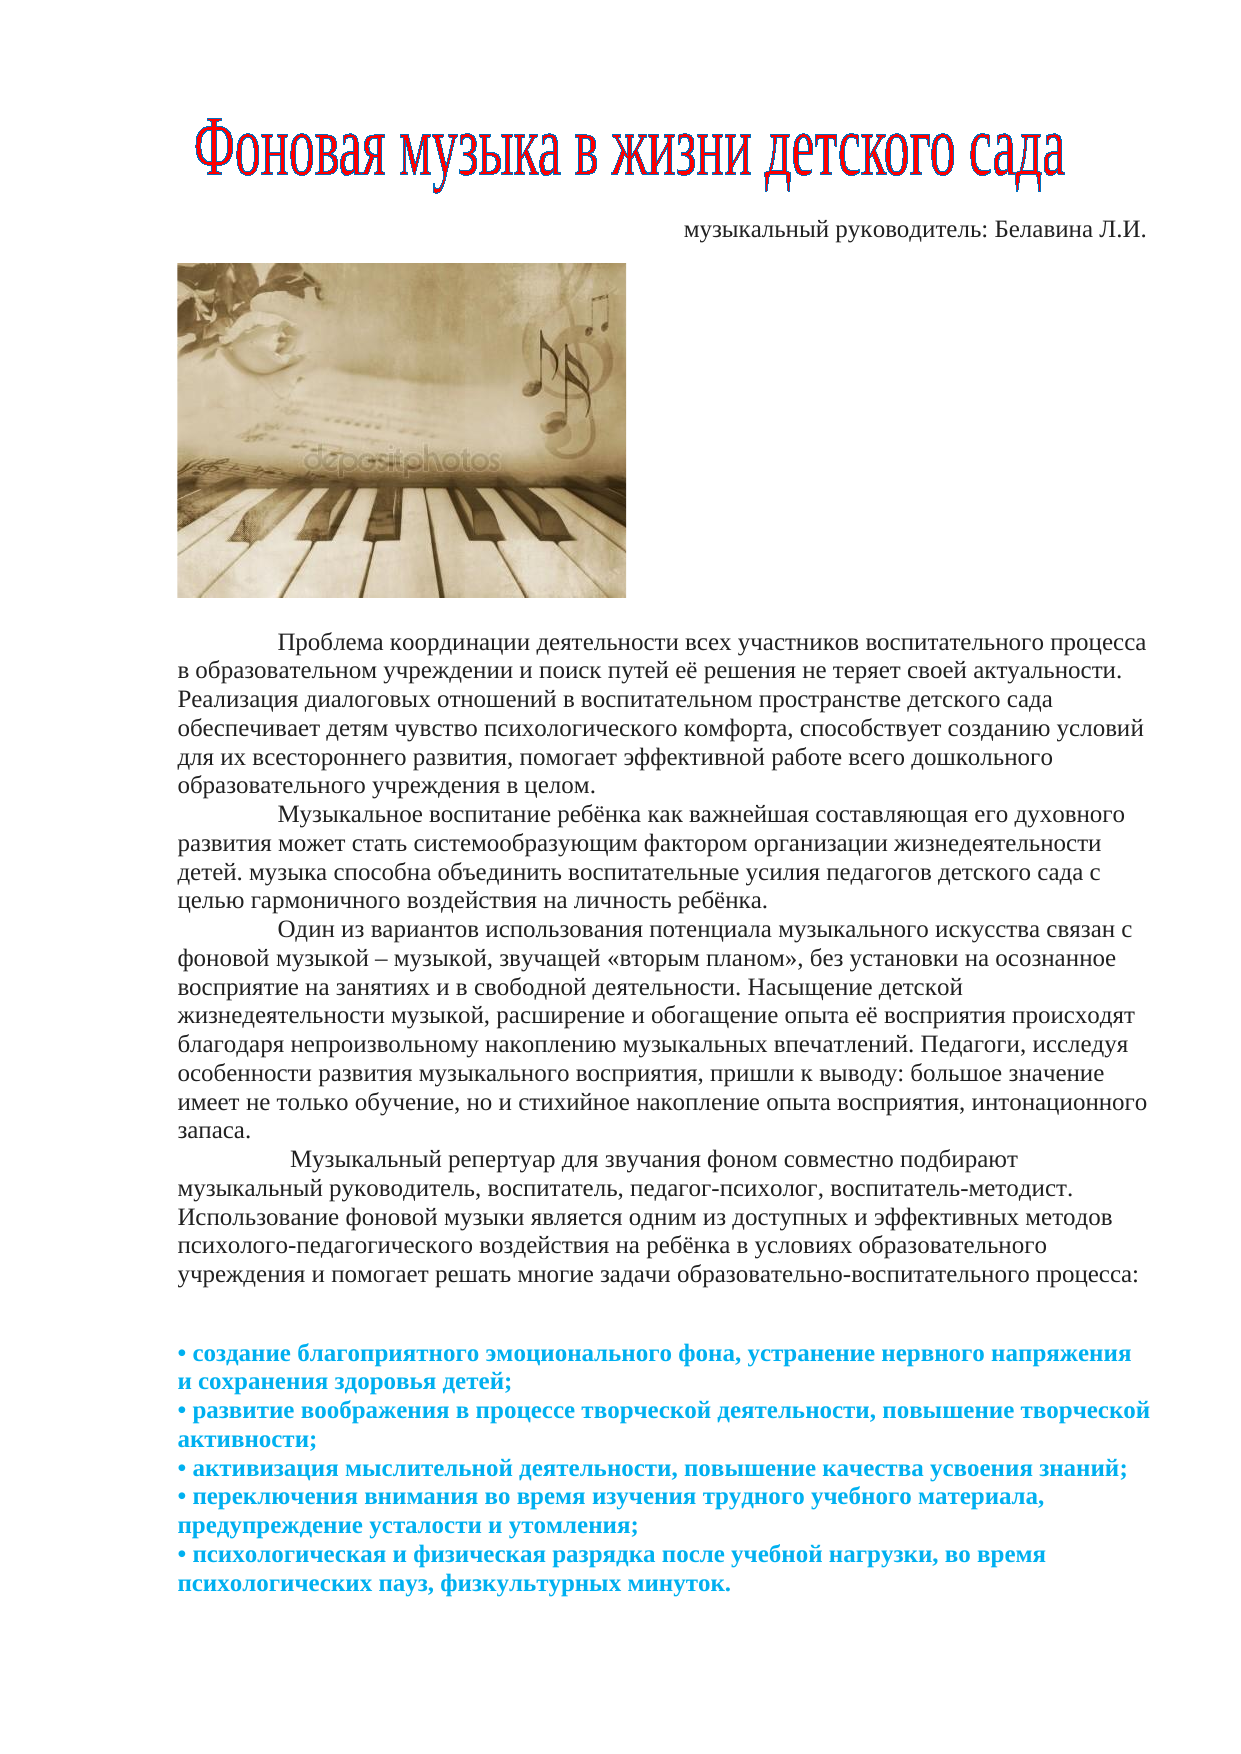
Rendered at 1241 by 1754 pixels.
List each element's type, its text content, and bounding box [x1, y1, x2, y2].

text музыкальный руководитель: Белавина Л.И. [177, 214, 1152, 243]
text • создание благоприятного эмоционального фона, устранение нервного напряжения и сохранения здоровья детей; • развитие воображения в процессе творческой деятельности, повышение творческой активности; • активизация мыслительной деятельности, повышение качества усвоения знаний; • переключения внимания во время изучения трудного учебного материала, предупреждение усталости и утомления; • психологическая и физическая разрядка после учебной нагрузки, во время психологических пауз, физкультурных минуток. [177, 1309, 1152, 1596]
picture [177, 263, 627, 598]
text Проблема координации деятельности всех участников воспитательного процесса в образовательном учреждении и поиск путей её решения не теряет своей актуальности. Реализация диалоговых отношений в воспитательном пространстве детского сада обеспечивает детям чувство психологического комфорта, способствует созданию условий для их всестороннего развития, помогает эффективной работе всего дошкольного образовательного учреждения в целом. Музыкальное воспитание ребёнка как важнейшая составляющая его духовного развития может стать системообразующим фактором организации жизнедеятельности детей. музыка способна объединить воспитательные усилия педагогов детского сада с целью гармоничного воздействия на личность ребёнка. Один из вариантов использования потенциала музыкального искусства связан с фоновой музыкой – музыкой, звучащей «вторым планом», без установки на осознанное восприятие на занятиях и в свободной деятельности. Насыщение детской жизнедеятельности музыкой, расширение и обогащение опыта её восприятия происходят благодаря непроизвольному накоплению музыкальных впечатлений. Педагоги, исследуя особенности развития музыкального восприятия, пришли к выводу: большое значение имеет не только обучение, но и стихийное накопление опыта восприятия, интонационного запаса. Музыкальный репертуар для звучания фоном совместно подбирают музыкальный руководитель, воспитатель, педагог-психолог, воспитатель-методист. Использование фоновой музыки является одним из доступных и эффективных методов психолого-педагогического воздействия на ребёнка в условиях образовательного учреждения и помогает решать многие задачи образовательно-воспитательного процесса: [177, 264, 1152, 1288]
